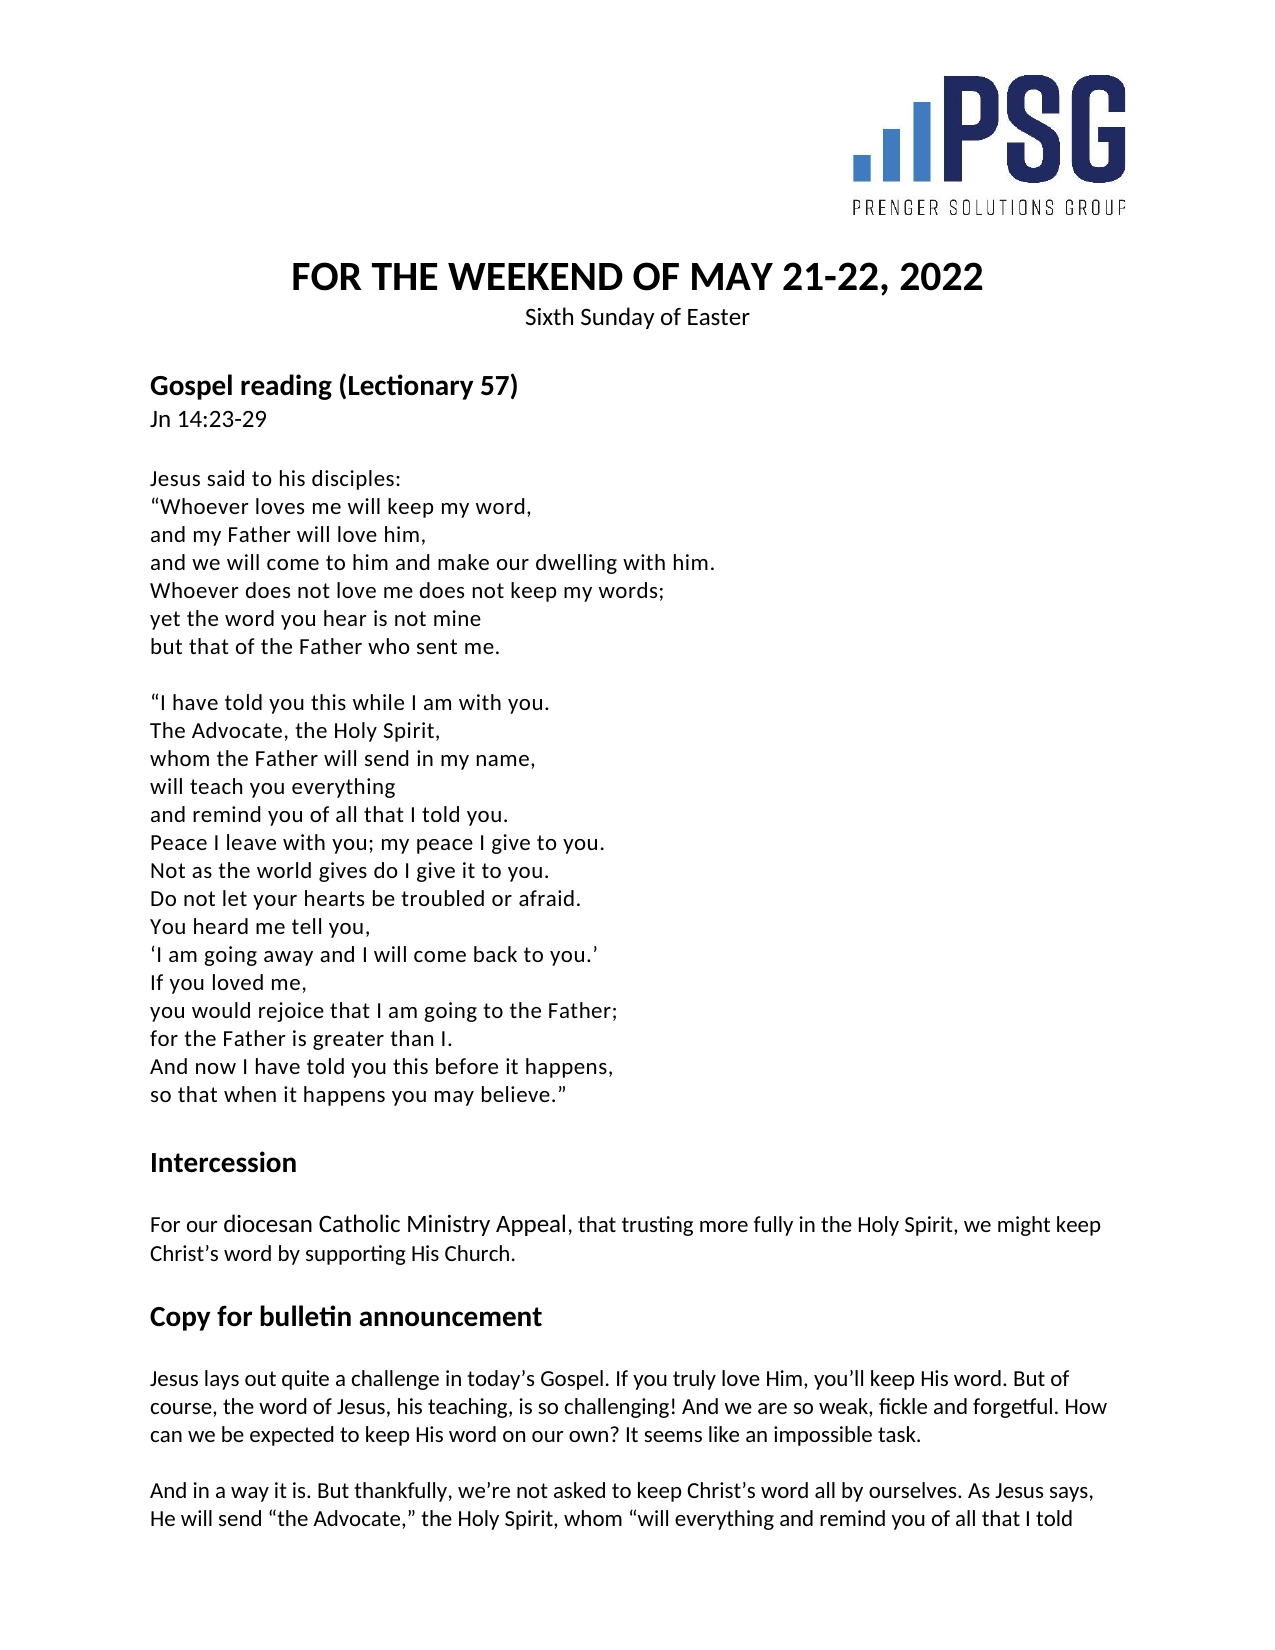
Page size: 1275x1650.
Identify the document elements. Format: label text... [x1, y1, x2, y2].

text Jn 14:23-29 [150, 403, 1125, 433]
text Gospel reading (Lectionary 57) [150, 367, 1125, 403]
text Jesus said to his disciples: “Whoever loves me will keep my word, and my Father will love him, and we will come to him and make our dwelling with him. Whoever does not love me does not keep my words; yet the word you hear is not mine but that of the Father who sent me. “I have told you this while I am with you. The Advocate, the Holy Spirit, whom the Father will send in my name, will teach you everything and remind you of all that I told you. Peace I leave with you; my peace I give to you. Not as the world gives do I give it to you. Do not let your hearts be troubled or afraid. You heard me tell you, ‘I am going away and I will come back to you.’ If you loved me, you would rejoice that I am going to the Father; for the Father is greater than I. And now I have told you this before it happens, so that when it happens you may believe.” [150, 464, 1125, 1108]
picture [853, 75, 1125, 215]
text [150, 1476, 1125, 1532]
text Jesus lays out quite a challenge in today’s Gospel. If you truly love Him, you’ll keep His word. But of course, the word of Jesus, his teaching, is so challenging! And we are so weak, fickle and forgetful. How can we be expected to keep His word on our own? It seems like an impossible task. [150, 1364, 1125, 1448]
text Copy for bulletin announcement [150, 1298, 1125, 1333]
text Intercession [150, 1144, 1125, 1208]
text For our diocesan Catholic Ministry Appeal, that trusting more fully in the Holy Spirit, we might keep Christ’s word by supporting His Church. [150, 1208, 1125, 1267]
text FOR THE WEEKEND OF MAY 21-22, 2022 [150, 250, 1125, 301]
text Sixth Sunday of Easter [150, 301, 1125, 332]
